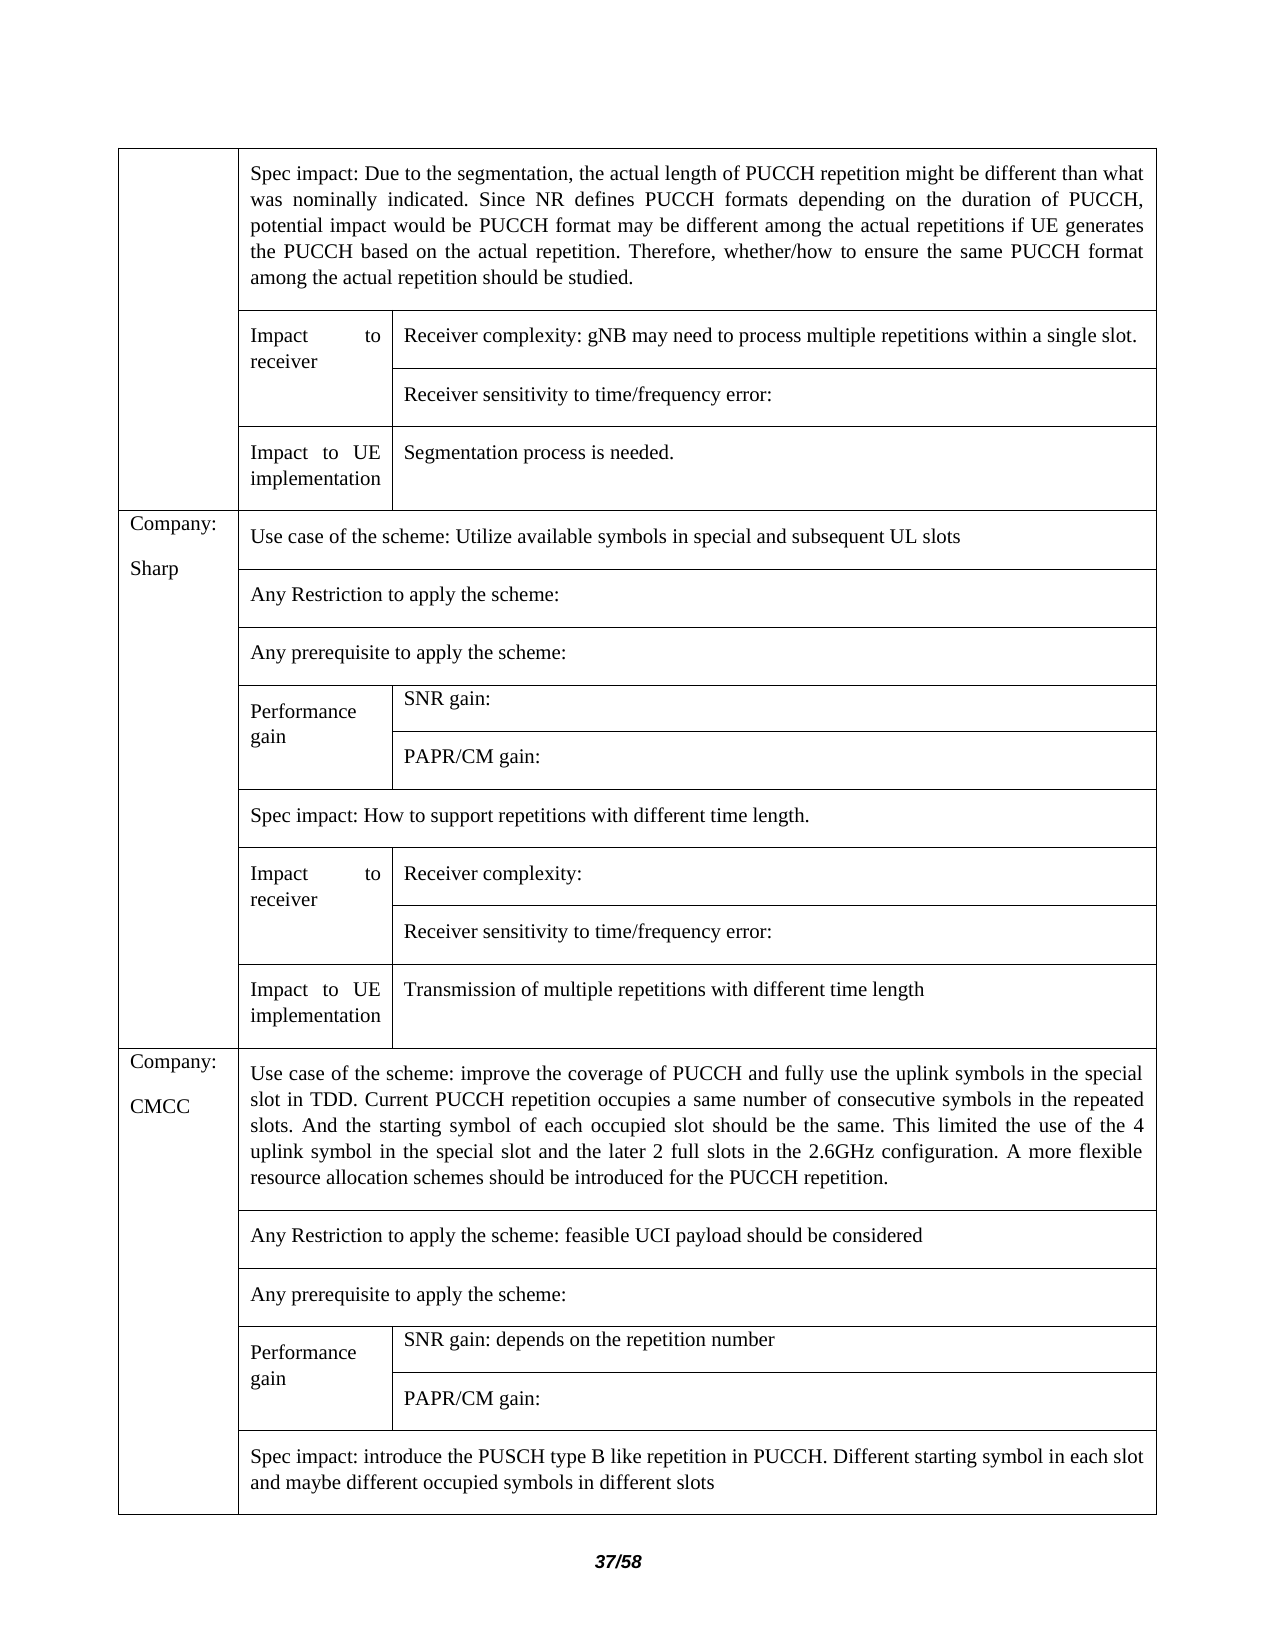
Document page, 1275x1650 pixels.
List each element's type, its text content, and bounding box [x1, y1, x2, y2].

table_cell Transmission of multiple repetitions with different time length [393, 965, 1156, 1048]
table_cell Use case of the scheme: improve the coverage of PUCCH and fully use the uplink symbols in the special slot in TDD. Current PUCCH repetition occupies a same number of consecutive symbols in the repeated slots. And the starting symbol of each occupied slot should be the same. This limited the use of the 4 uplink symbol in the special slot and the later 2 full slots in the 2.6GHz configuration. A more flexible resource allocation schemes should be introduced for the PUCCH repetition. [239, 1049, 1156, 1210]
table_cell Receiver complexity: gNB may need to process multiple repetitions within a single slot. [393, 311, 1156, 368]
table_cell Receiver sensitivity to time/frequency error: [393, 369, 1156, 426]
table_cell Spec impact: How to support repetitions with different time length. [239, 790, 1156, 847]
table_cell PAPR/CM gain: [393, 732, 1156, 789]
table_cell Impact to UE implementation [239, 965, 392, 1048]
table_cell Use case of the scheme: Utilize available symbols in special and subsequent UL slots [239, 511, 1156, 568]
table_cell SNR gain: depends on the repetition number [393, 1327, 1156, 1372]
table_cell Any prerequisite to apply the scheme: [239, 628, 1156, 685]
table_cell Impact to receiver [239, 848, 392, 964]
table_cell Spec impact: Due to the segmentation, the actual length of PUCCH repetition might be different than what was nominally indicated. Since NR defines PUCCH formats depending on the duration of PUCCH, potential impact would be PUCCH format may be different among the actual repetitions if UE generates the PUCCH based on the actual repetition. Therefore, whether/how to ensure the same PUCCH format among the actual repetition should be studied. [239, 149, 1156, 310]
table_cell Receiver complexity: [393, 848, 1156, 905]
table_cell Segmentation process is needed. [393, 427, 1156, 510]
table_cell Company: CMCC [119, 1049, 238, 1514]
table_cell Any Restriction to apply the scheme: feasible UCI payload should be considered [239, 1211, 1156, 1268]
table_cell Company: Sharp [119, 511, 238, 1048]
table_cell Spec impact: introduce the PUSCH type B like repetition in PUCCH. Different starting symbol in each slot and maybe different occupied symbols in different slots [239, 1431, 1156, 1514]
table_cell Any prerequisite to apply the scheme: [239, 1269, 1156, 1326]
table_cell Performance gain [239, 686, 392, 789]
table_cell Receiver sensitivity to time/frequency error: [393, 906, 1156, 964]
table_cell Any Restriction to apply the scheme: [239, 570, 1156, 627]
table_cell Performance gain [239, 1327, 392, 1430]
table_cell Impact to receiver [239, 311, 392, 426]
table_cell Impact to UE implementation [239, 427, 392, 510]
table_cell SNR gain: [393, 686, 1156, 731]
table_cell PAPR/CM gain: [393, 1373, 1156, 1430]
